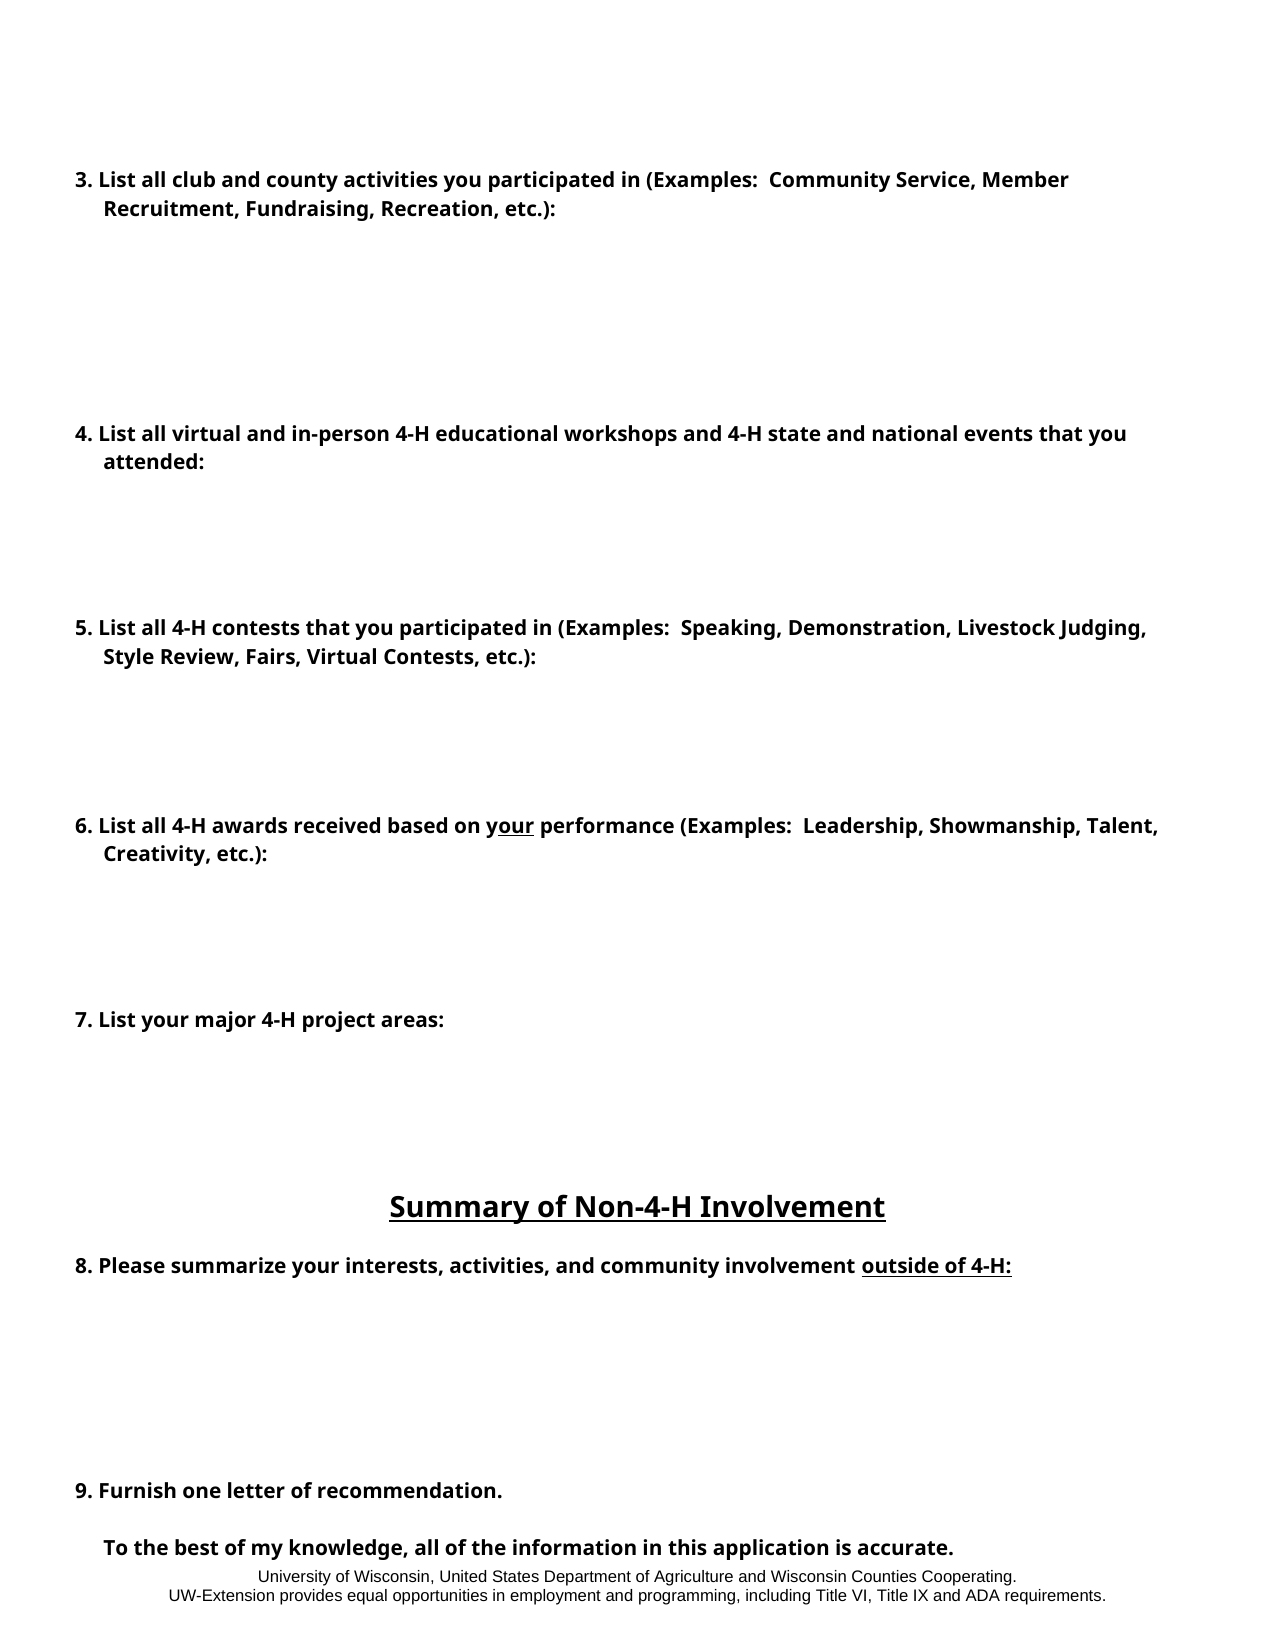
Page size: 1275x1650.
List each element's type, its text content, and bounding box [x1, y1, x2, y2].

text 5. List all 4-H contests that you participated in (Examples: Speaking, Demonstration, Livestock Judging, Style Review, Fairs, Virtual Contests, etc.): [75, 613, 1200, 670]
text 9. Furnish one letter of recommendation. [75, 1476, 1200, 1505]
text 7. List your major 4-H project areas: [75, 1005, 1200, 1034]
text To the best of my knowledge, all of the information in this application is accurate. [103, 1533, 1200, 1562]
text 6. List all 4-H awards received based on your performance (Examples: Leadership, Showmanship, Talent, Creativity, etc.): [75, 811, 1200, 868]
text 3. List all club and county activities you participated in (Examples: Community Service, Member Recruitment, Fundraising, Recreation, etc.): [75, 166, 1200, 222]
text 8. Please summarize your interests, activities, and community involvement outside of 4-H: [75, 1251, 1200, 1280]
text Summary of Non-4-H Involvement [75, 1186, 1200, 1226]
text 4. List all virtual and in-person 4-H educational workshops and 4-H state and national events that you attended: [75, 419, 1200, 476]
